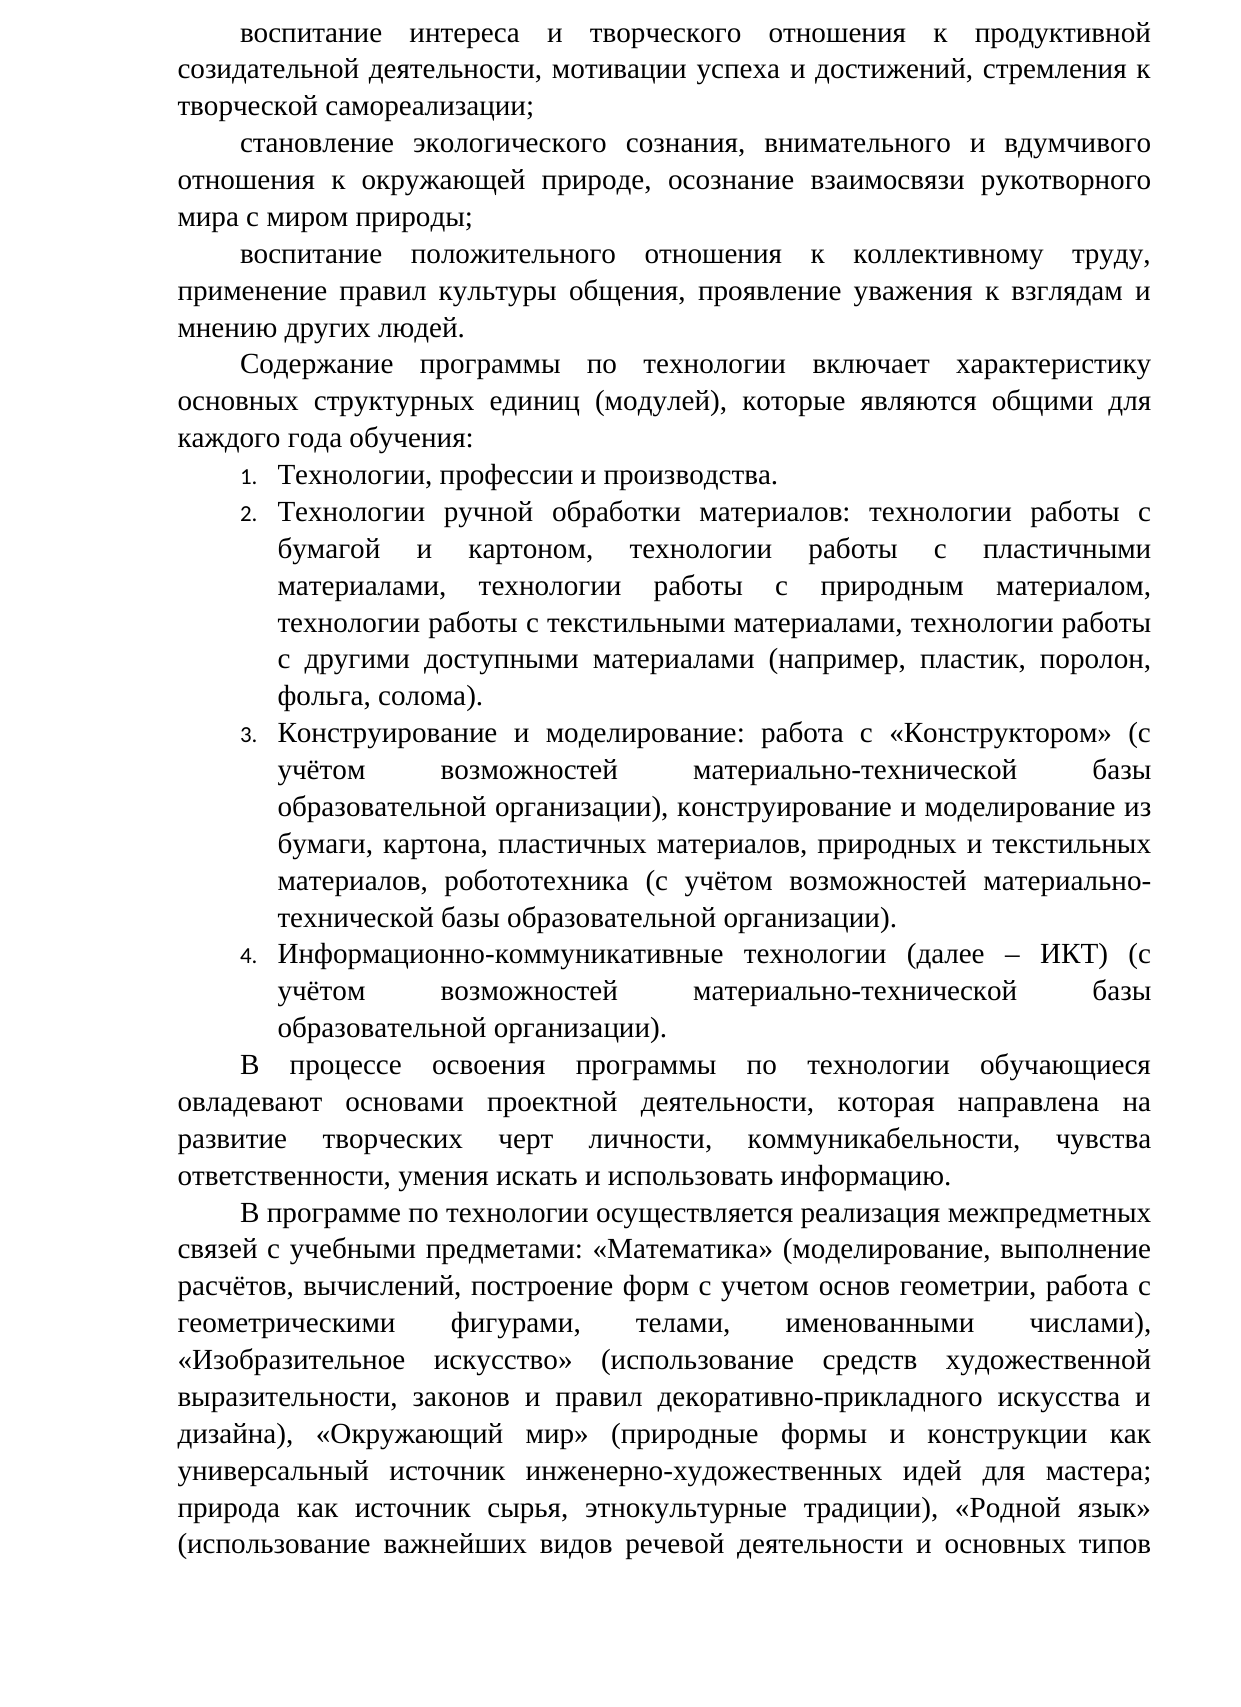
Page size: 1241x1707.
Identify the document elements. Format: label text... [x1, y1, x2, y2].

text становление экологического сознания, внимательного и вдумчивого отношения к окружающей природе, осознание взаимосвязи рукотворного мира с миром природы; [177, 125, 1152, 233]
list Информационно-коммуникативные технологии (далее – ИКТ) (с учётом возможностей материально-технической базы образовательной организации). [240, 937, 1152, 1044]
list Технологии, профессии и производства. [240, 457, 1152, 491]
list Технологии ручной обработки материалов: технологии работы с бумагой и картоном, технологии работы с пластичными материалами, технологии работы с природным материалом, технологии работы с текстильными материалами, технологии работы с другими доступными материалами (например, пластик, поролон, фольга, солома). [240, 494, 1152, 712]
text воспитание интереса и творческого отношения к продуктивной созидательной деятельности, мотивации успеха и достижений, стремления к творческой самореализации; [177, 15, 1152, 122]
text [177, 1195, 1152, 1560]
list Конструирование и моделирование: работа с «Конструктором» (с учётом возможностей материально-технической базы образовательной организации), конструирование и моделирование из бумаги, картона, пластичных материалов, природных и текстильных материалов, робототехника (с учётом возможностей материально-технической базы образовательной организации). [240, 715, 1152, 933]
text Содержание программы по технологии включает характеристику основных структурных единиц (модулей), которые являются общими для каждого года обучения: [177, 347, 1152, 454]
text воспитание положительного отношения к коллективному труду, применение правил культуры общения, проявление уважения к взглядам и мнению других людей. [177, 236, 1152, 343]
text В процессе освоения программы по технологии обучающиеся овладевают основами проектной деятельности, которая направлена на развитие творческих черт личности, коммуникабельности, чувства ответственности, умения искать и использовать информацию. [177, 1047, 1152, 1191]
